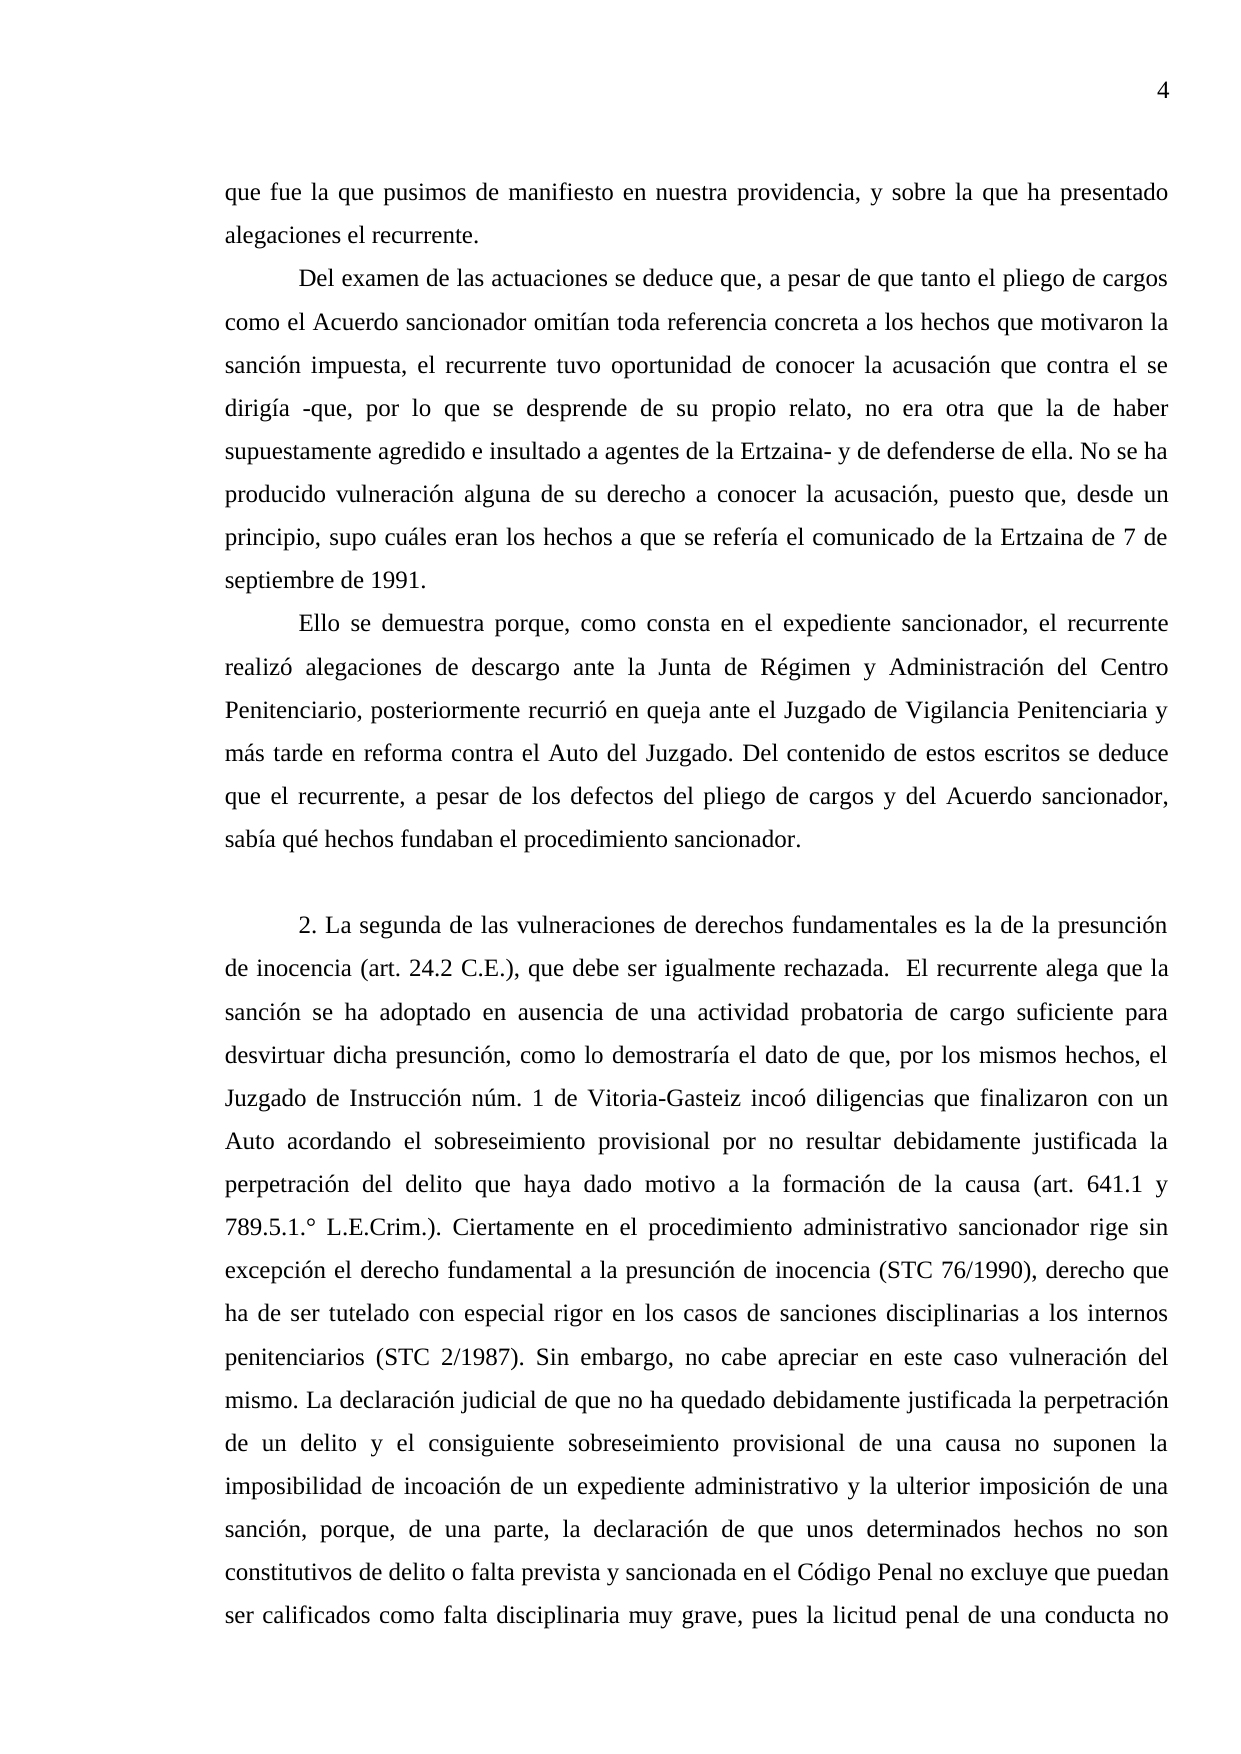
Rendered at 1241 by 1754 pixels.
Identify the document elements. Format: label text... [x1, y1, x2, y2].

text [224, 910, 1169, 1629]
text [224, 177, 1169, 249]
text Del examen de las actuaciones se deduce que, a pesar de que tanto el pliego de cargos como el Acuerdo sancionador omitían toda referencia concreta a los hechos que motivaron la sanción impuesta, el recurrente tuvo oportunidad de conocer la acusación que contra el se dirigía -que, por lo que se desprende de su propio relato, no era otra que la de haber supuestamente agredido e insultado a agentes de la Ertzaina- y de defenderse de ella. No se ha producido vulneración alguna de su derecho a conocer la acusación, puesto que, desde un principio, supo cuáles eran los hechos a que se refería el comunicado de la Ertzaina de 7 de septiembre de 1991. [224, 263, 1169, 594]
text Ello se demuestra porque, como consta en el expediente sancionador, el recurrente realizó alegaciones de descargo ante la Junta de Régimen y Administración del Centro Penitenciario, posteriormente recurrió en queja ante el Juzgado de Vigilancia Penitenciaria y más tarde en reforma contra el Auto del Juzgado. Del contenido de estos escritos se deduce que el recurrente, a pesar de los defectos del pliego de cargos y del Acuerdo sancionador, sabía qué hechos fundaban el procedimiento sancionador. [224, 608, 1169, 853]
